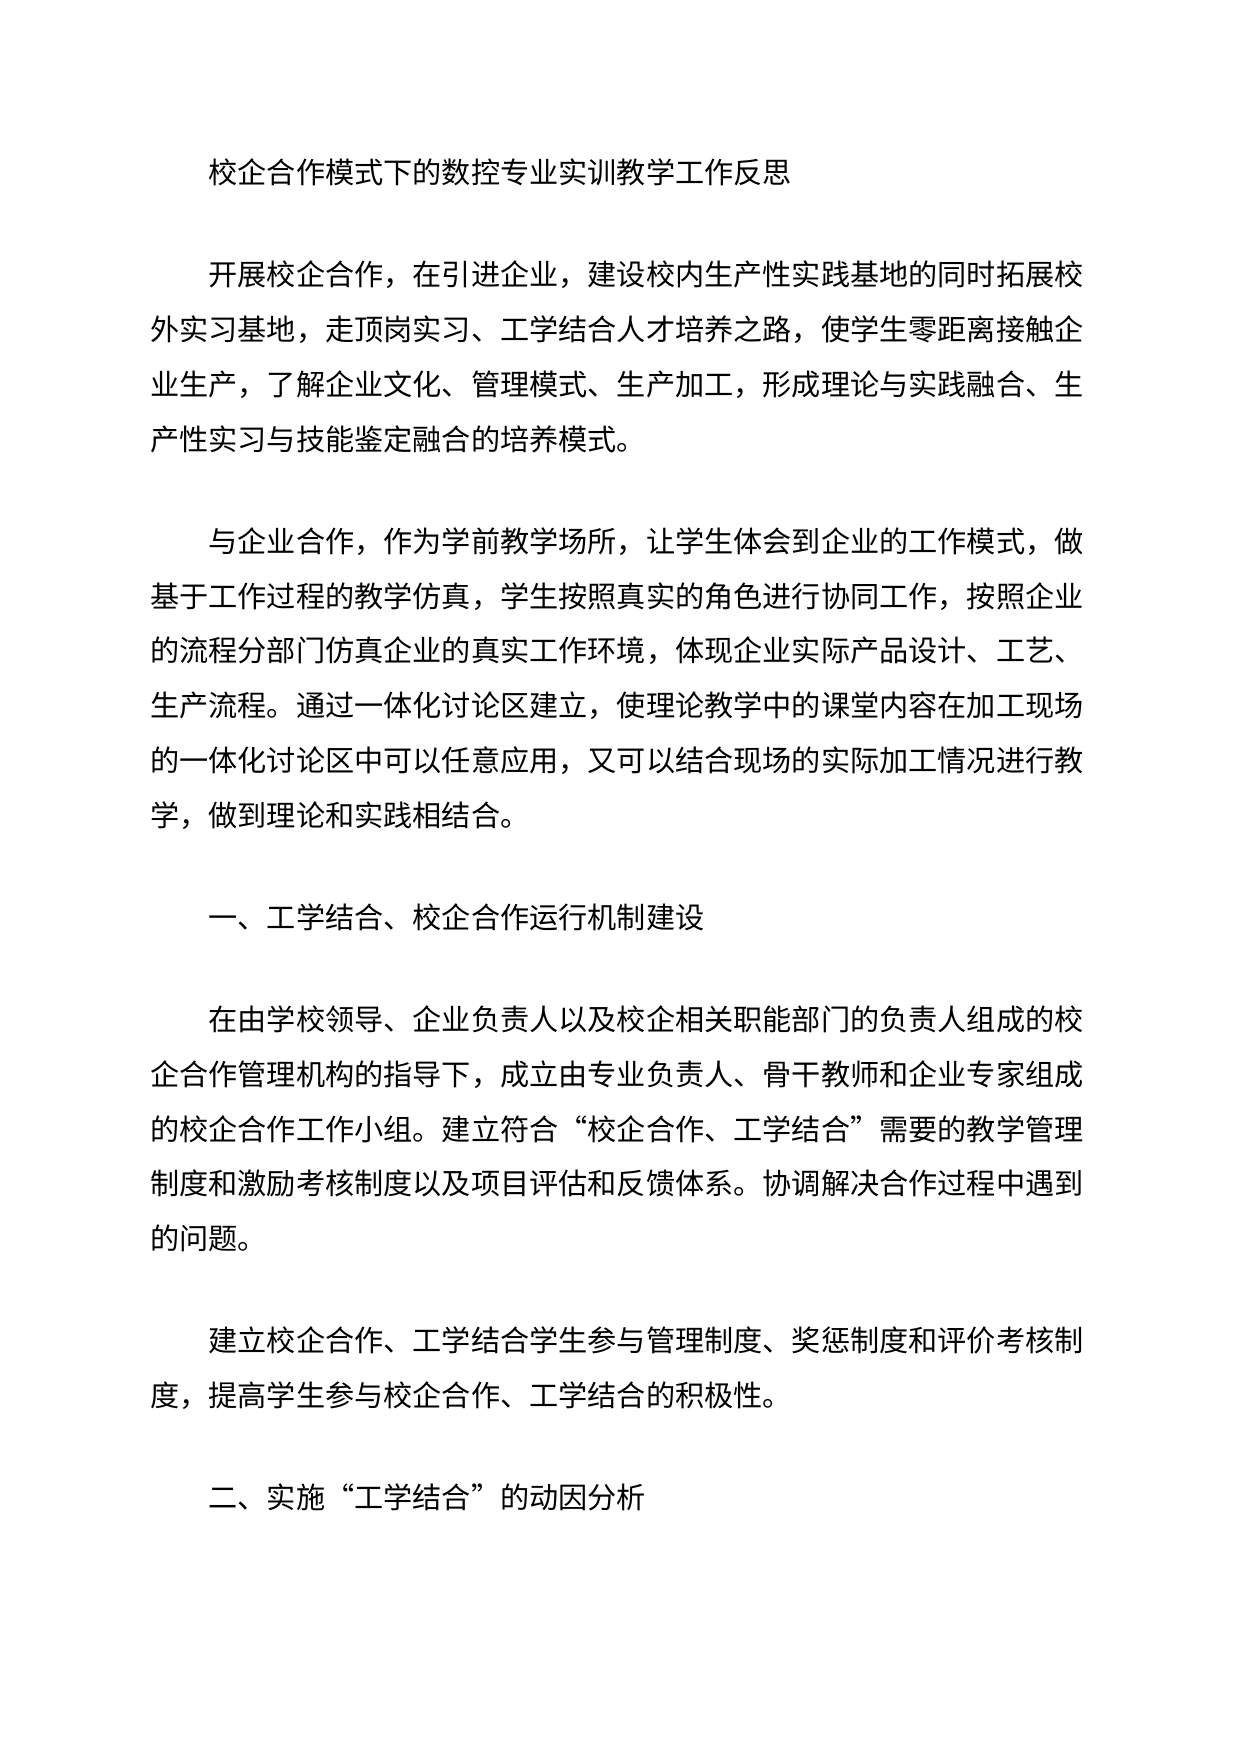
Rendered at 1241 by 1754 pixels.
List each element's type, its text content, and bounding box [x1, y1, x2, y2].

text 开展校企合作，在引进企业，建设校内生产性实践基地的同时拓展校外实习基地，走顶岗实习、工学结合人才培养之路，使学生零距离接触企业生产，了解企业文化、管理模式、生产加工，形成理论与实践融合、生产性实习与技能鉴定融合的培养模式。 [150, 252, 1090, 459]
text 二、实施“工学结合”的动因分析 [150, 1474, 1090, 1517]
text 校企合作模式下的数控专业实训教学工作反思 [150, 150, 1090, 192]
text 一、工学结合、校企合作运行机制建设 [150, 894, 1090, 937]
text 与企业合作，作为学前教学场所，让学生体会到企业的工作模式，做基于工作过程的教学仿真，学生按照真实的角色进行协同工作，按照企业的流程分部门仿真企业的真实工作环境，体现企业实际产品设计、工艺、生产流程。通过一体化讨论区建立，使理论教学中的课堂内容在加工现场的一体化讨论区中可以任意应用，又可以结合现场的实际加工情况进行教学，做到理论和实践相结合。 [150, 518, 1090, 835]
text 在由学校领导、企业负责人以及校企相关职能部门的负责人组成的校企合作管理机构的指导下，成立由专业负责人、骨干教师和企业专家组成的校企合作工作小组。建立符合“校企合作、工学结合”需要的教学管理制度和激励考核制度以及项目评估和反馈体系。协调解决合作过程中遇到的问题。 [150, 996, 1090, 1258]
text 建立校企合作、工学结合学生参与管理制度、奖惩制度和评价考核制度，提高学生参与校企合作、工学结合的积极性。 [150, 1318, 1090, 1415]
